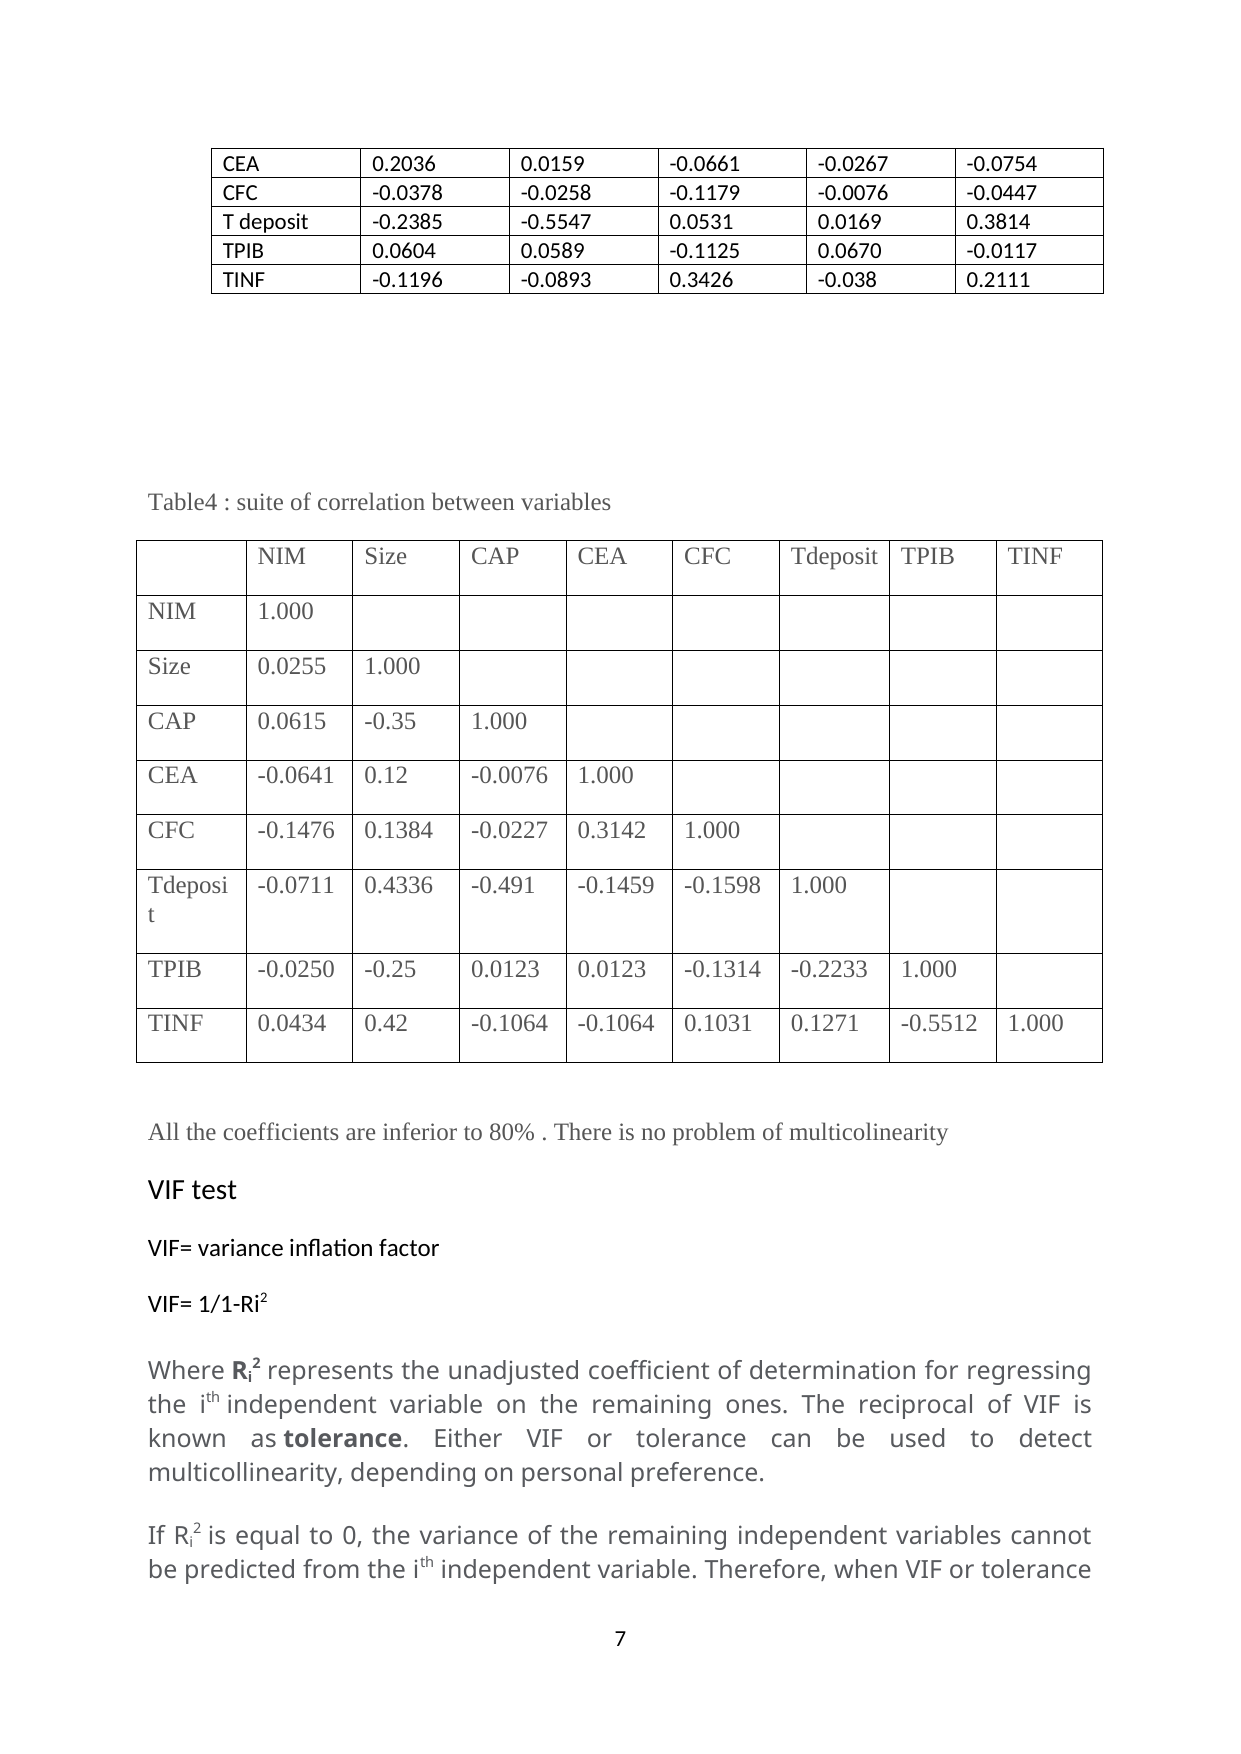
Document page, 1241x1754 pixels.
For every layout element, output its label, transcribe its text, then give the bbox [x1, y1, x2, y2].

table_cell -0.25 [353, 954, 459, 1007]
table_cell -0.5547 [510, 207, 658, 235]
table_cell 0.0159 [510, 149, 658, 177]
table_cell 0.0604 [361, 236, 509, 264]
table_cell 0.1031 [673, 1009, 779, 1062]
table_cell -0.1598 [673, 870, 779, 953]
table_cell TPIB [137, 954, 246, 1007]
text Table4 : suite of correlation between variables [148, 487, 1093, 515]
table_cell [780, 761, 889, 814]
table_cell 0.2036 [361, 149, 509, 177]
text VIF= variance inflation factor [148, 1233, 1093, 1263]
table_cell CFC [212, 178, 360, 206]
table_cell 1.000 [567, 761, 672, 814]
table_cell -0.0893 [510, 265, 658, 293]
table_cell 0.3142 [567, 815, 672, 869]
table_cell [780, 706, 889, 759]
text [148, 1518, 1093, 1586]
table_cell -0.0641 [247, 761, 352, 814]
table_cell -0.038 [807, 265, 955, 293]
table_header Tdeposit [780, 541, 889, 595]
table_cell -0.2233 [780, 954, 889, 1007]
table_cell [997, 815, 1102, 869]
table_cell 1.000 [890, 954, 996, 1007]
table_cell -0.0754 [956, 149, 1103, 177]
table_cell Tdeposit [137, 870, 246, 953]
table_cell -0.1125 [659, 236, 806, 264]
table_cell TPIB [212, 236, 360, 264]
table_cell [780, 651, 889, 705]
table_cell [997, 651, 1102, 705]
table_cell -0.1476 [247, 815, 352, 869]
table_cell 1.000 [997, 1009, 1102, 1062]
table_cell 0.2111 [956, 265, 1103, 293]
table_cell -0.0117 [956, 236, 1103, 264]
table_cell 1.000 [247, 596, 352, 650]
text All the coefficients are inferior to 80% . There is no problem of multicolinearity [148, 1117, 1093, 1146]
table_cell [890, 870, 996, 953]
table_cell -0.1196 [361, 265, 509, 293]
table_header CEA [567, 541, 672, 595]
table_cell [780, 815, 889, 869]
table_header NIM [247, 541, 352, 595]
table_cell 0.0123 [567, 954, 672, 1007]
table_cell 1.000 [780, 870, 889, 953]
table_cell 0.0670 [807, 236, 955, 264]
table_cell -0.0447 [956, 178, 1103, 206]
table_cell Size [137, 651, 246, 705]
table_cell [460, 596, 566, 650]
table_cell 0.3814 [956, 207, 1103, 235]
table_cell -0.0378 [361, 178, 509, 206]
table_cell 1.000 [460, 706, 566, 759]
table_cell TINF [137, 1009, 246, 1062]
table_cell 0.1271 [780, 1009, 889, 1062]
table_cell [673, 706, 779, 759]
table_cell [890, 761, 996, 814]
table_cell [673, 596, 779, 650]
table_cell -0.5512 [890, 1009, 996, 1062]
table_cell 0.42 [353, 1009, 459, 1062]
table_cell -0.0250 [247, 954, 352, 1007]
table_cell [353, 596, 459, 650]
table_cell 1.000 [353, 651, 459, 705]
table_cell [997, 761, 1102, 814]
table_cell [673, 651, 779, 705]
table_cell -0.2385 [361, 207, 509, 235]
table_cell 0.4336 [353, 870, 459, 953]
table_cell 0.3426 [659, 265, 806, 293]
table_cell [673, 761, 779, 814]
table_header TINF [997, 541, 1102, 595]
table_cell 0.0589 [510, 236, 658, 264]
table_cell -0.491 [460, 870, 566, 953]
table_cell -0.0711 [247, 870, 352, 953]
table_cell CEA [137, 761, 246, 814]
table_cell 0.1384 [353, 815, 459, 869]
table_cell -0.1314 [673, 954, 779, 1007]
table_cell -0.35 [353, 706, 459, 759]
table_cell [567, 706, 672, 759]
text Where Ri2 represents the unadjusted coefficient of determination for regressing the ith independent variable on the remaining ones. The reciprocal of VIF is known as tolerance. Either VIF or tolerance can be used to detect multicollinearity, depending on personal preference. [148, 1353, 1093, 1489]
table_cell 1.000 [673, 815, 779, 869]
table_cell T deposit [212, 207, 360, 235]
table_cell CAP [137, 706, 246, 759]
table_cell 0.0434 [247, 1009, 352, 1062]
table_cell -0.1064 [460, 1009, 566, 1062]
table_cell -0.0227 [460, 815, 566, 869]
table_cell 0.0255 [247, 651, 352, 705]
table_cell [890, 596, 996, 650]
table_cell [780, 596, 889, 650]
table_cell -0.0661 [659, 149, 806, 177]
table_cell TINF [212, 265, 360, 293]
text VIF= 1/1-Ri2 [148, 1288, 1093, 1319]
table_cell -0.1179 [659, 178, 806, 206]
table_header CAP [460, 541, 566, 595]
table_cell [997, 954, 1102, 1007]
table_cell [890, 815, 996, 869]
table_cell 0.0169 [807, 207, 955, 235]
table_cell CFC [137, 815, 246, 869]
table_cell -0.1064 [567, 1009, 672, 1062]
table_cell [567, 596, 672, 650]
table_cell 0.0531 [659, 207, 806, 235]
table_cell [567, 651, 672, 705]
table_cell -0.0076 [460, 761, 566, 814]
table_cell [890, 706, 996, 759]
table_cell 0.0123 [460, 954, 566, 1007]
table_cell [890, 651, 996, 705]
table_header [137, 541, 246, 595]
table_cell -0.0267 [807, 149, 955, 177]
table_cell [460, 651, 566, 705]
table_cell 0.0615 [247, 706, 352, 759]
table_cell [997, 706, 1102, 759]
table_header TPIB [890, 541, 996, 595]
text VIF test [148, 1171, 1093, 1206]
table_cell -0.0258 [510, 178, 658, 206]
table_cell -0.1459 [567, 870, 672, 953]
table_cell -0.0076 [807, 178, 955, 206]
table_cell [997, 870, 1102, 953]
table_cell [997, 596, 1102, 650]
table_cell 0.12 [353, 761, 459, 814]
table_header Size [353, 541, 459, 595]
table_cell NIM [137, 596, 246, 650]
table_header CFC [673, 541, 779, 595]
table_cell CEA [212, 149, 360, 177]
